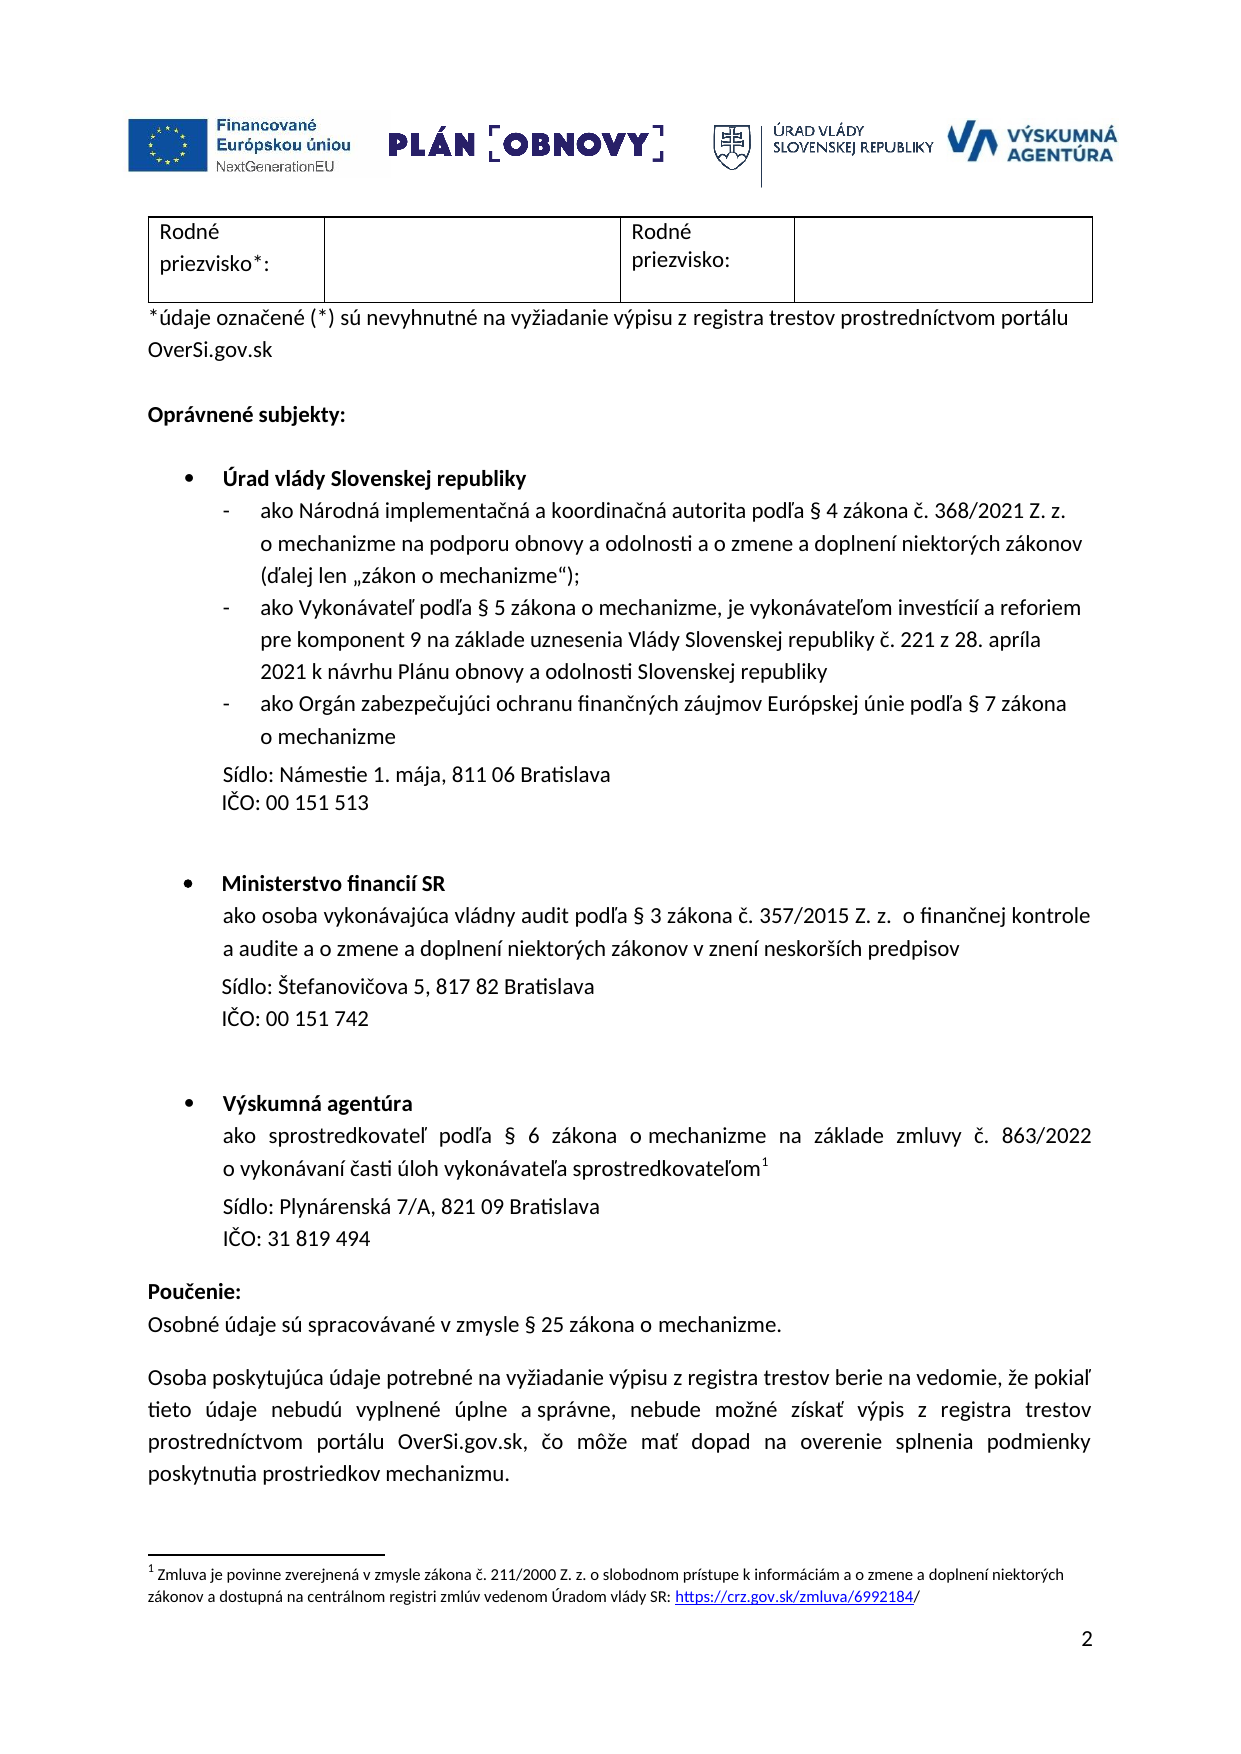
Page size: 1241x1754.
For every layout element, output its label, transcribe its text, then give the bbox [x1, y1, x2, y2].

list ako Vykonávateľ podľa § 5 zákona o mechanizme, je vykonávateľom investícií a reforiem pre komponent 9 na základe uznesenia Vlády Slovenskej republiky č. 221 z 28. apríla 2021 k návrhu Plánu obnovy a odolnosti Slovenskej republiky [223, 593, 1093, 685]
text Osoba poskytujúca údaje potrebné na vyžiadanie výpisu z registra trestov berie na vedomie, že pokiaľ tieto údaje nebudú vyplnené úplne a správne, nebude možné získať výpis z registra trestov prostredníctvom portálu OverSi.gov.sk, čo môže mať dopad na overenie splnenia podmienky poskytnutia prostriedkov mechanizmu. [148, 1363, 1093, 1487]
text Sídlo: Námestie 1. mája, 811 06 Bratislava [223, 760, 1093, 788]
table_cell Rodné priezvisko*: [149, 218, 324, 302]
list Výskumná agentúra [185, 1089, 1093, 1117]
list ako Orgán zabezpečujúci ochranu finančných záujmov Európskej únie podľa § 7 zákona o mechanizme [223, 689, 1093, 750]
list ako osoba vykonávajúca vládny audit podľa § 3 zákona č. 357/2015 Z. z. o finančnej kontrole a audite a o zmene a doplnení niektorých zákonov v znení neskorších predpisov [223, 901, 1093, 962]
text Oprávnené subjekty: [148, 400, 1093, 428]
list Sídlo: Plynárenská 7/A, 821 09 Bratislava [223, 1192, 1093, 1220]
text IČO: 00 151 513 [148, 788, 1093, 816]
picture [122, 84, 681, 202]
picture [689, 103, 1119, 204]
text Osobné údaje sú spracovávané v zmysle § 25 zákona o mechanizme. [148, 1310, 1093, 1338]
table_cell [795, 218, 1092, 302]
list ako sprostredkovateľ podľa § 6 zákona o mechanizme na základe zmluvy č. 863/2022 o vykonávaní časti úloh vykonávateľa sprostredkovateľom [223, 1122, 1093, 1182]
table_cell Rodné priezvisko: [621, 218, 794, 302]
list ako Národná implementačná a koordinačná autorita podľa § 4 zákona č. 368/2021 Z. z. o mechanizme na podporu obnovy a odolnosti a o zmene a doplnení niektorých zákonov (ďalej len „zákon o mechanizme“); [223, 496, 1093, 589]
text Sídlo: Štefanovičova 5, 817 82 Bratislava [148, 972, 1093, 1000]
list IČO: 31 819 494 [223, 1224, 1093, 1252]
text IČO: 00 151 742 [148, 1004, 1093, 1032]
text *údaje označené (*) sú nevyhnutné na vyžiadanie výpisu z registra trestov prostredníctvom portálu OverSi.gov.sk [148, 303, 1093, 363]
table_cell [325, 218, 620, 302]
text Poučenie: [148, 1277, 1093, 1306]
list Úrad vlády Slovenskej republiky [185, 464, 1093, 492]
list Ministerstvo financií SR [184, 869, 1093, 897]
